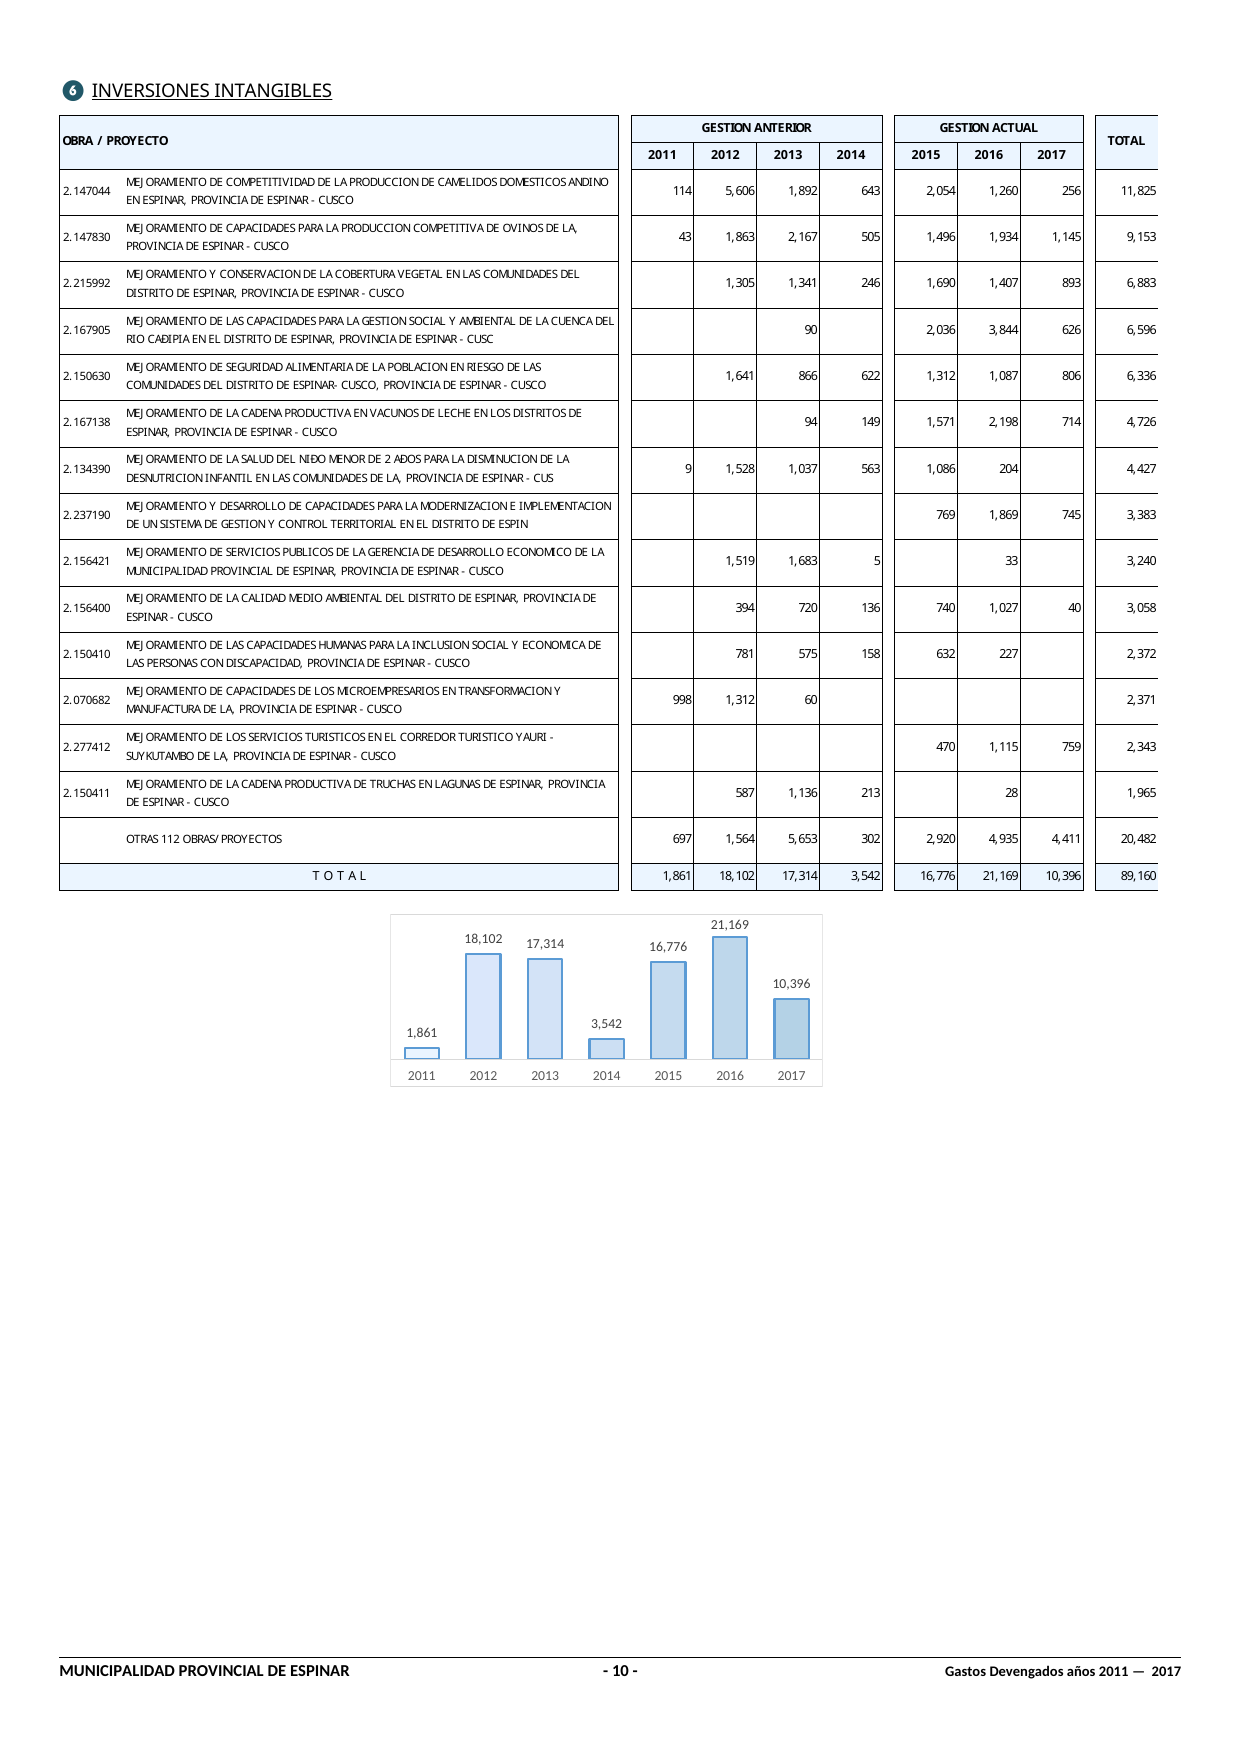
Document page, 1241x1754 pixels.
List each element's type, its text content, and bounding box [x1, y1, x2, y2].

table_header ❻ INVERSIONES INTANGIBLES [39, 71, 1174, 1093]
